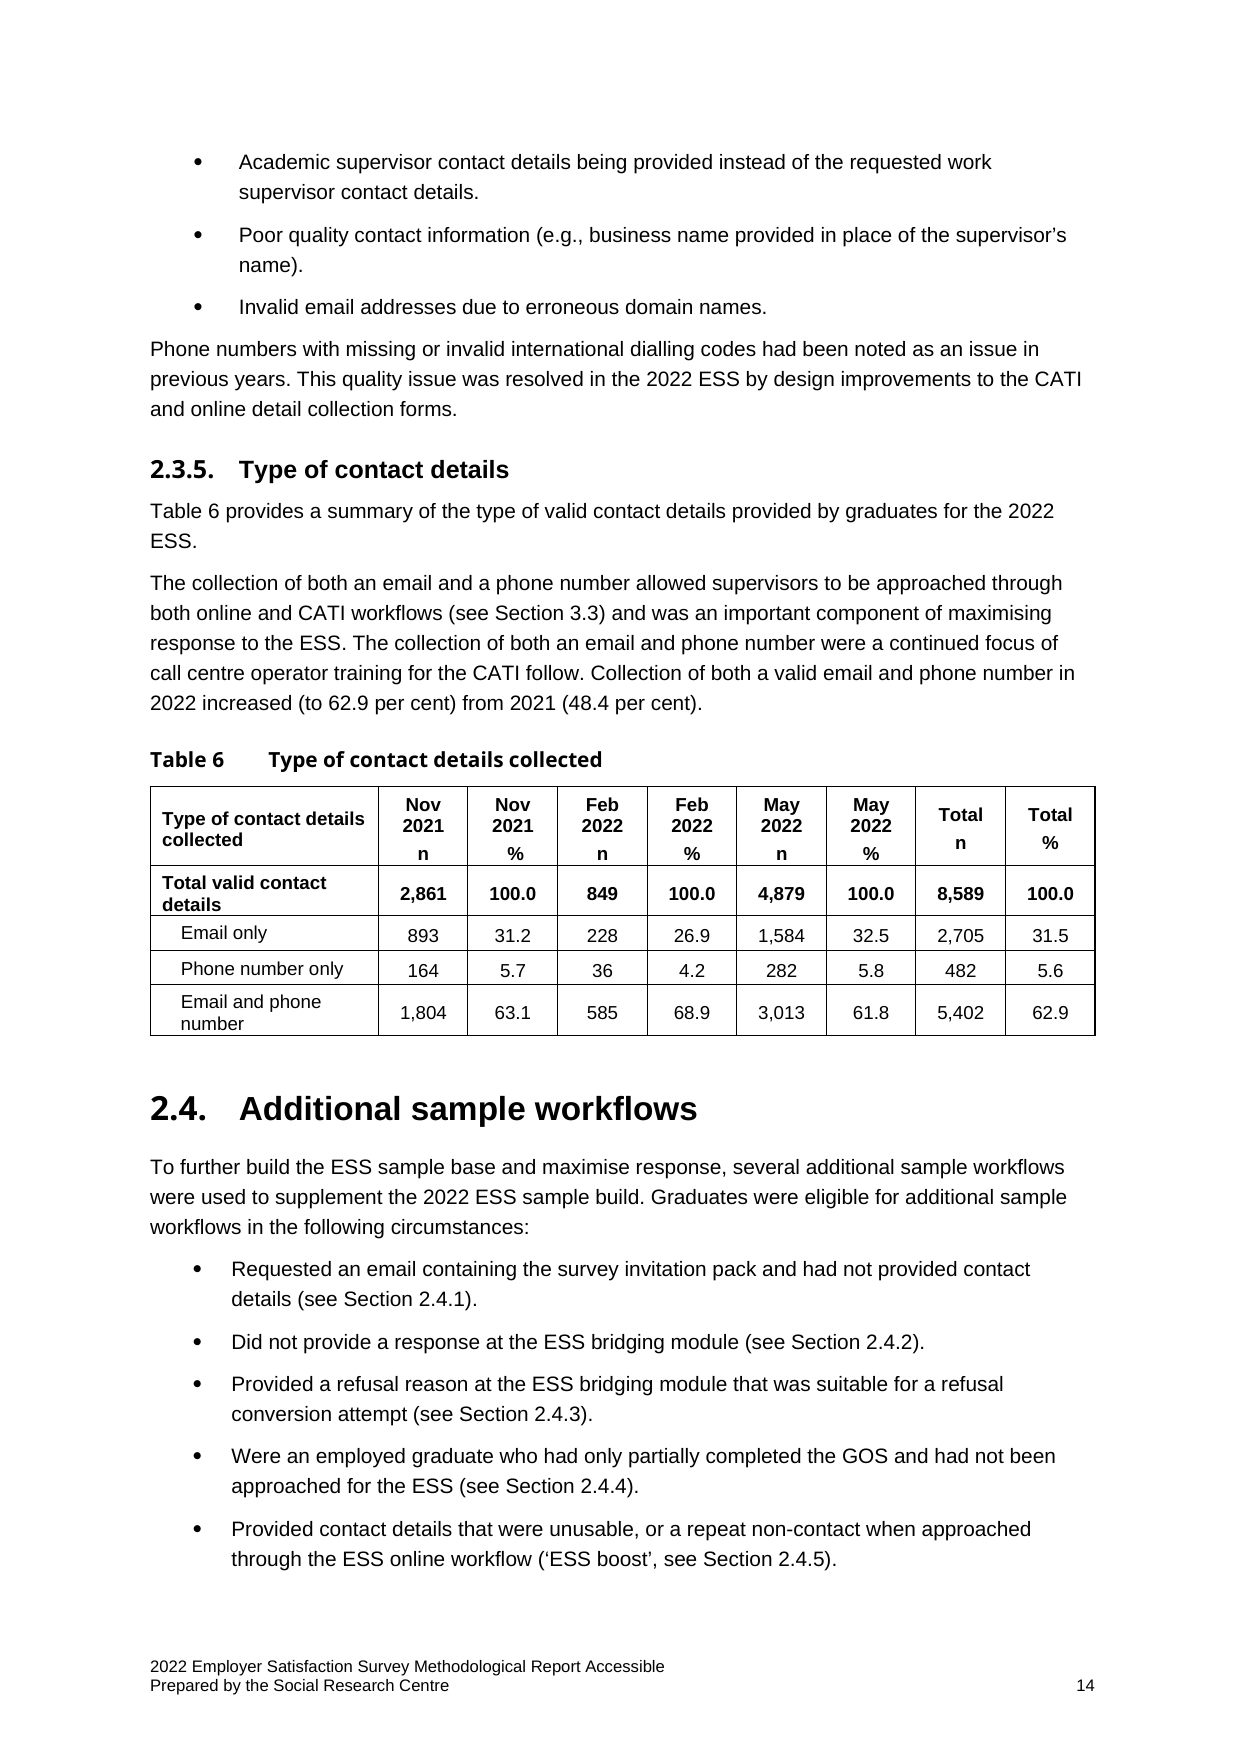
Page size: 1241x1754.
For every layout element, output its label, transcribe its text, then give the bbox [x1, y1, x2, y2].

text Table 6 Type of contact details collected [150, 745, 1090, 774]
table_cell 849 [558, 866, 647, 915]
table_cell 2,861 [379, 866, 467, 915]
table_cell 8,589 [916, 866, 1005, 915]
table_header Feb 2022 n [558, 787, 647, 864]
list Requested an email containing the survey invitation pack and had not provided contact details (see Section 2.4.1). [194, 1257, 1090, 1311]
text Phone numbers with missing or invalid international dialling codes had been noted as an issue in previous years. This quality issue was resolved in the 2022 ESS by design improvements to the CATI and online detail collection forms. [150, 337, 1090, 421]
list Provided a refusal reason at the ESS bridging module that was suitable for a refusal conversion attempt (see Section 2.4.3). [194, 1372, 1090, 1426]
table_header May 2022 n [737, 787, 826, 864]
table_cell 5,402 [916, 985, 1005, 1034]
table_cell 100.0 [827, 866, 915, 915]
subtitle Type of contact details [150, 452, 1090, 486]
table_cell 482 [916, 951, 1005, 984]
table_cell 4.2 [648, 951, 736, 984]
table_cell 100.0 [468, 866, 557, 915]
text To further build the ESS sample base and maximise response, several additional sample workflows were used to supplement the 2022 ESS sample build. Graduates were eligible for additional sample workflows in the following circumstances: [150, 1155, 1090, 1239]
table_header Nov 2021 % [468, 787, 557, 864]
table_cell 1,584 [737, 916, 826, 950]
list Provided contact details that were unusable, or a repeat non-contact when approached through the ESS online workflow (‘ESS boost’, see Section 2.4.5). [194, 1517, 1090, 1571]
table_cell 3,013 [737, 985, 826, 1034]
table_header Total % [1006, 787, 1094, 864]
table_cell 31.2 [468, 916, 557, 950]
table_cell 893 [379, 916, 467, 950]
table_cell Email only [151, 916, 378, 950]
table_header May 2022 % [827, 787, 915, 864]
table_cell 5.6 [1006, 951, 1094, 984]
table_cell Phone number only [151, 951, 378, 984]
table_header Nov 2021 n [379, 787, 467, 864]
table_cell 100.0 [1006, 866, 1094, 915]
table_cell Total valid contact details [151, 866, 378, 915]
table_cell 5.7 [468, 951, 557, 984]
table_cell Email and phone number [151, 985, 378, 1034]
list Did not provide a response at the ESS bridging module (see Section 2.4.2). [194, 1329, 1090, 1353]
text Poor quality contact information (e.g., business name provided in place of the supervisor’s name). [194, 222, 1090, 276]
table_cell 1,804 [379, 985, 467, 1034]
table_cell 100.0 [648, 866, 736, 915]
table_cell 585 [558, 985, 647, 1034]
table_cell 63.1 [468, 985, 557, 1034]
table_cell 68.9 [648, 985, 736, 1034]
text Invalid email addresses due to erroneous domain names. [194, 295, 1090, 319]
subtitle Additional sample workflows [150, 1084, 1090, 1130]
table_cell 26.9 [648, 916, 736, 950]
text The collection of both an email and a phone number allowed supervisors to be approached through both online and CATI workflows (see Section 3.3) and was an important component of maximising response to the ESS. The collection of both an email and phone number were a continued focus of call centre operator training for the CATI follow. Collection of both a valid email and phone number in 2022 increased (to 62.9 per cent) from 2021 (48.4 per cent). [150, 571, 1090, 714]
table_cell 36 [558, 951, 647, 984]
table_cell 61.8 [827, 985, 915, 1034]
text Academic supervisor contact details being provided instead of the requested work supervisor contact details. [194, 150, 1090, 204]
table_header Feb 2022 % [648, 787, 736, 864]
table_cell 31.5 [1006, 916, 1094, 950]
table_cell 2,705 [916, 916, 1005, 950]
table_header Total n [916, 787, 1005, 864]
table_cell 62.9 [1006, 985, 1094, 1034]
table_cell 228 [558, 916, 647, 950]
table_cell 5.8 [827, 951, 915, 984]
table_cell 164 [379, 951, 467, 984]
text Table 6 provides a summary of the type of valid contact details provided by graduates for the 2022 ESS. [150, 498, 1090, 552]
table_cell 4,879 [737, 866, 826, 915]
table_header Type of contact details collected [151, 787, 378, 864]
table_cell 32.5 [827, 916, 915, 950]
table_cell 282 [737, 951, 826, 984]
list Were an employed graduate who had only partially completed the GOS and had not been approached for the ESS (see Section 2.4.4). [194, 1444, 1090, 1498]
